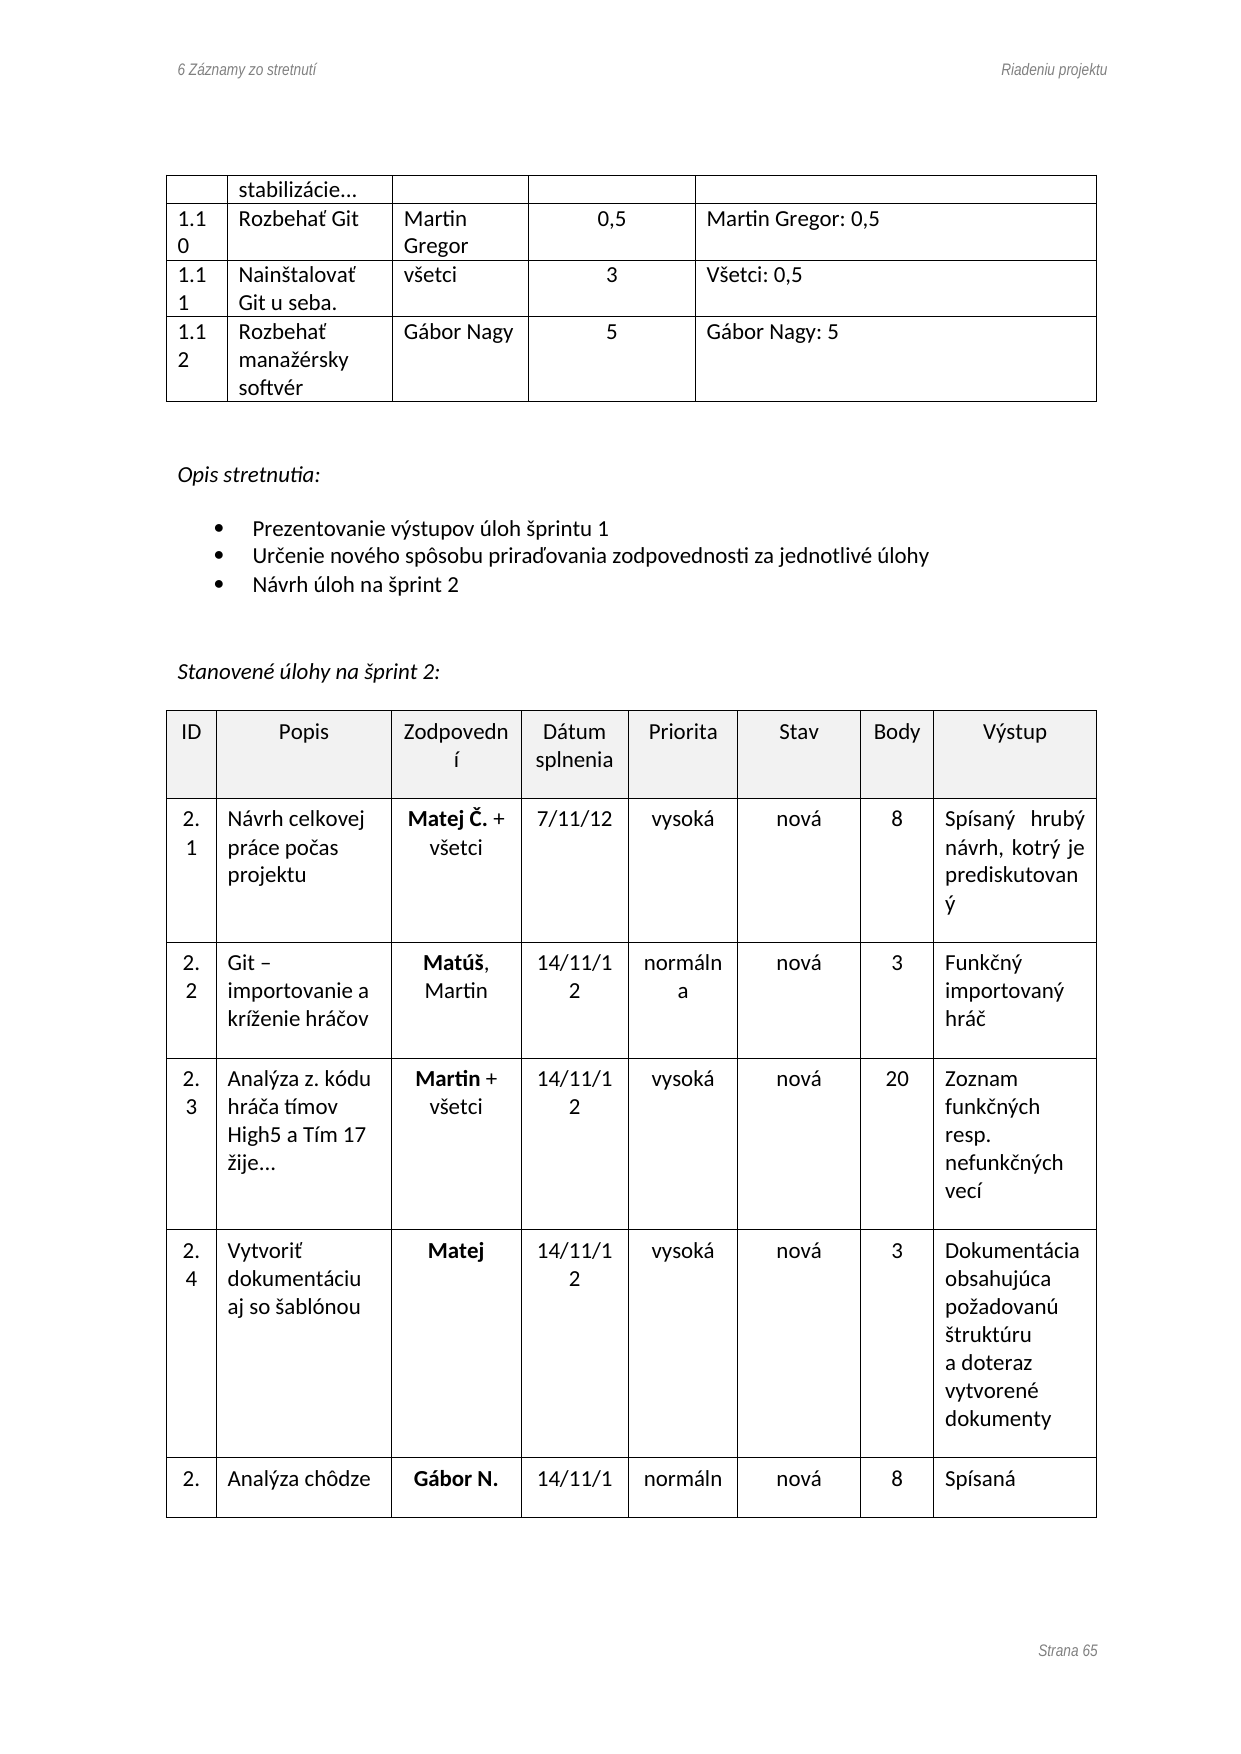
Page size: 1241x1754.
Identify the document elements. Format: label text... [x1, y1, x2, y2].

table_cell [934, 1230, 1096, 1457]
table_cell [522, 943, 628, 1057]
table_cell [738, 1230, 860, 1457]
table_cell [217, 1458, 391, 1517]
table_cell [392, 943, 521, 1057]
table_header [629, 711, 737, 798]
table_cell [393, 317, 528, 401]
list Prezentovanie výstupov úloh šprintu 1 [215, 514, 1107, 542]
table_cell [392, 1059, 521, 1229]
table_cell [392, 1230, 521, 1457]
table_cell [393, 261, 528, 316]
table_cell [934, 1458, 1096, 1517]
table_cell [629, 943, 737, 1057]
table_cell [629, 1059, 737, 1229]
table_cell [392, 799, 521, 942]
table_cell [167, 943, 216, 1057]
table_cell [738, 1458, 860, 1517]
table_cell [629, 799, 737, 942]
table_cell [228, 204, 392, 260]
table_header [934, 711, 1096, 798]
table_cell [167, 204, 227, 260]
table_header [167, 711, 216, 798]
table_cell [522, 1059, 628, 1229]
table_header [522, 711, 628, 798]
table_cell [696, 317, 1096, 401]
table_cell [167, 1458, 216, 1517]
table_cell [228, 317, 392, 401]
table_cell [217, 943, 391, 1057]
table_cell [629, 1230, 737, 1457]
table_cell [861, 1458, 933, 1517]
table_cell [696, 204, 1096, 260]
text Stanovené úlohy na šprint 2: [177, 657, 1107, 685]
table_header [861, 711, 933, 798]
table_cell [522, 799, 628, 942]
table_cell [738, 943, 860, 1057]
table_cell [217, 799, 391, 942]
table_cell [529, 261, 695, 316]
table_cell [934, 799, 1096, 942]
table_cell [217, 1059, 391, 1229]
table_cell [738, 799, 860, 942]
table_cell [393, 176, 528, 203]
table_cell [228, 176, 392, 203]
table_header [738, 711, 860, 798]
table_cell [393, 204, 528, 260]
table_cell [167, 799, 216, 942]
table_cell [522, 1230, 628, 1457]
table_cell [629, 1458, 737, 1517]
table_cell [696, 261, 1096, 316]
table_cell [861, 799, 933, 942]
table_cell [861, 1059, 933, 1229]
list Návrh úloh na šprint 2 [215, 570, 1107, 598]
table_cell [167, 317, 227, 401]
text Opis stretnutia: [177, 461, 1107, 489]
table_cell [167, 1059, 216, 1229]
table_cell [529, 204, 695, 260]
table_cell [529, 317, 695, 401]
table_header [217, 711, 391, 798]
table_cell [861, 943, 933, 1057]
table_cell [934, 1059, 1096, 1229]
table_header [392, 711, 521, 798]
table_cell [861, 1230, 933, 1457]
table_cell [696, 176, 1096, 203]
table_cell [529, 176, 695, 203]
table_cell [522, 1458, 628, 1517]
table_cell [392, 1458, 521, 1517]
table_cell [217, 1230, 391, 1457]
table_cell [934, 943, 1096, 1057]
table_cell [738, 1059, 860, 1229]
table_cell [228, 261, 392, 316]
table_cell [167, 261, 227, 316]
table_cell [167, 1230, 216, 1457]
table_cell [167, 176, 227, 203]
list Určenie nového spôsobu priraďovania zodpovednosti za jednotlivé úlohy [215, 542, 1107, 570]
